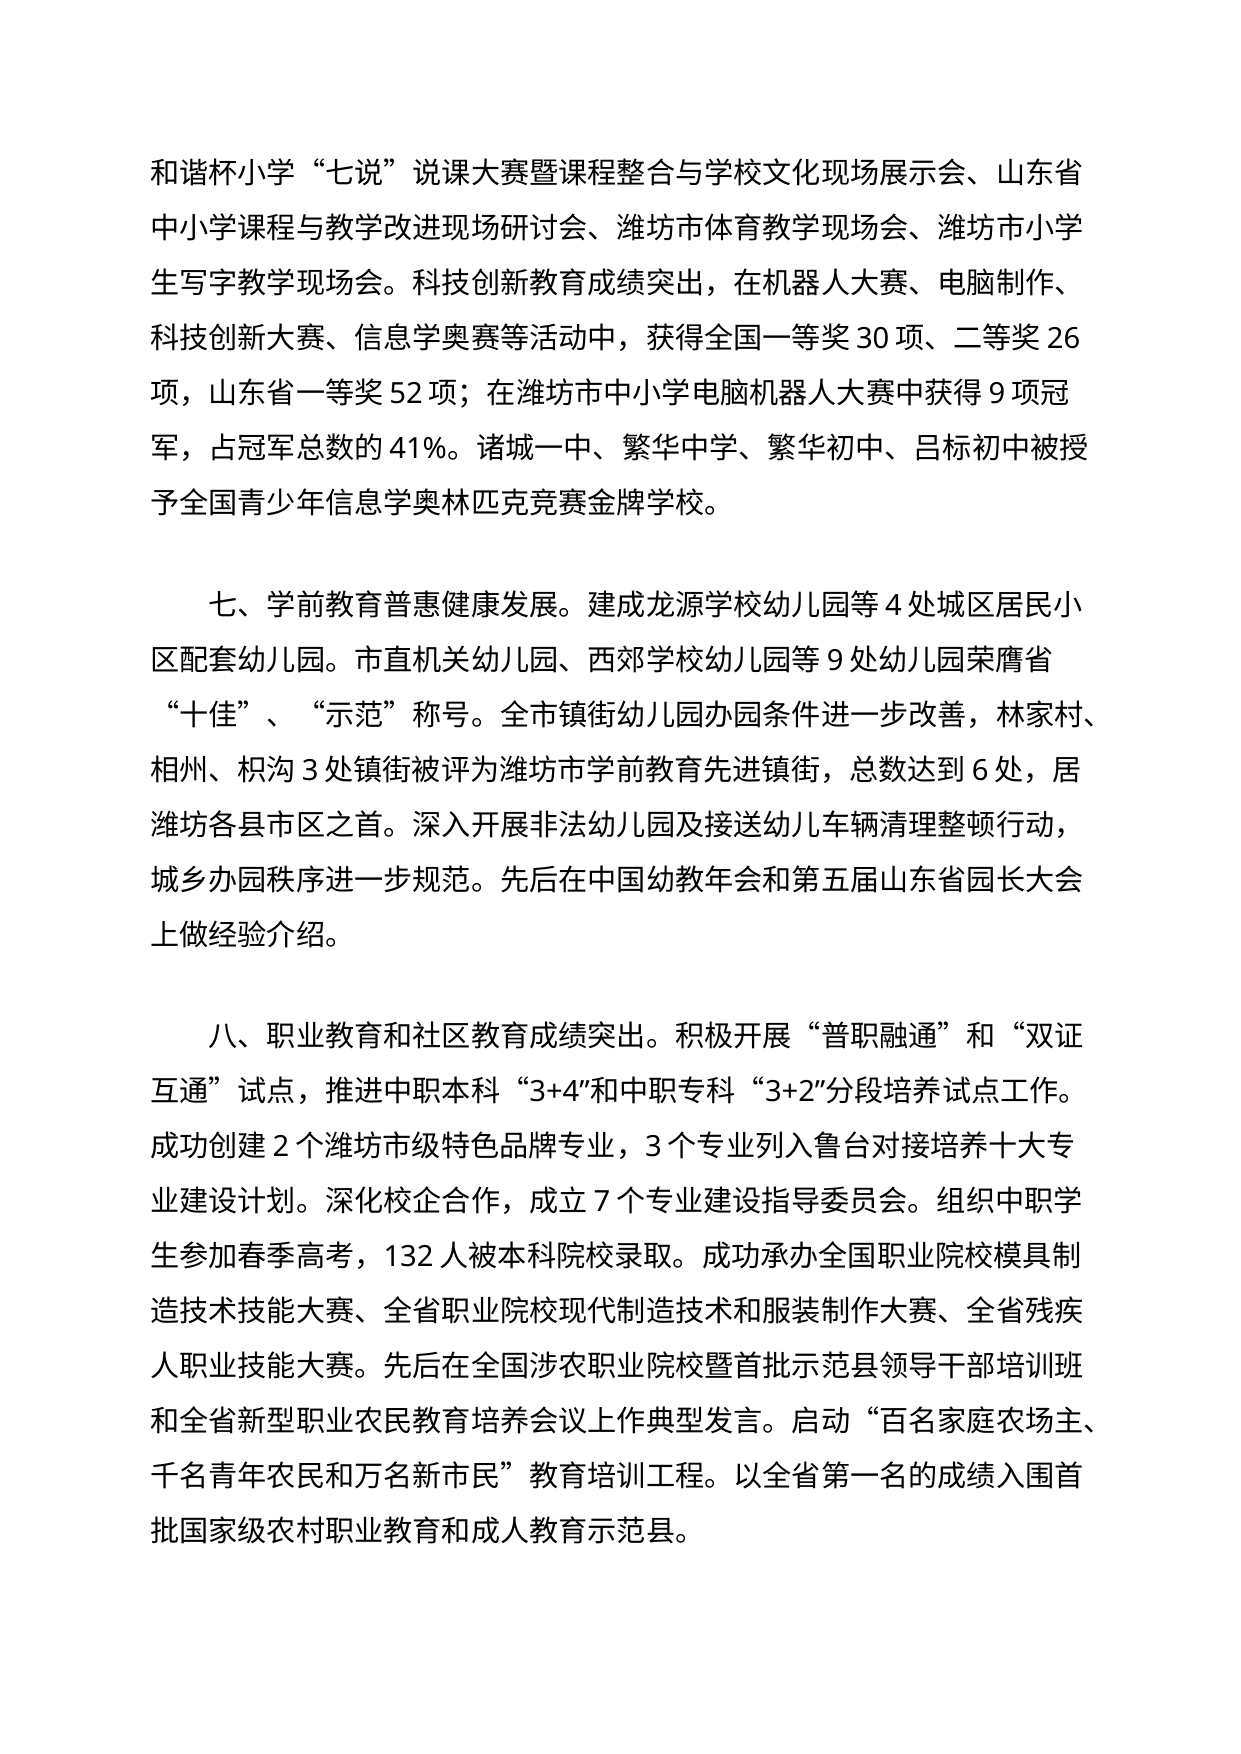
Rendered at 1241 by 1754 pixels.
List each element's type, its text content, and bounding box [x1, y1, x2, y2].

text 七、学前教育普惠健康发展。建成龙源学校幼儿园等4处城区居民小区配套幼儿园。市直机关幼儿园、西郊学校幼儿园等9处幼儿园荣膺省“十佳”、“示范”称号。全市镇街幼儿园办园条件进一步改善，林家村、相州、枳沟3处镇街被评为潍坊市学前教育先进镇街，总数达到6处，居潍坊各县市区之首。深入开展非法幼儿园及接送幼儿车辆清理整顿行动，城乡办园秩序进一步规范。先后在中国幼教年会和第五届山东省园长大会上做经验介绍。 [150, 581, 1090, 953]
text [150, 150, 1090, 522]
text 八、职业教育和社区教育成绩突出。积极开展“普职融通”和“双证互通”试点，推进中职本科“3+4”和中职专科“3+2”分段培养试点工作。成功创建2个潍坊市级特色品牌专业，3个专业列入鲁台对接培养十大专业建设计划。深化校企合作，成立7个专业建设指导委员会。组织中职学生参加春季高考，132人被本科院校录取。成功承办全国职业院校模具制造技术技能大赛、全省职业院校现代制造技术和服装制作大赛、全省残疾人职业技能大赛。先后在全国涉农职业院校暨首批示范县领导干部培训班和全省新型职业农民教育培养会议上作典型发言。启动“百名家庭农场主、千名青年农民和万名新市民”教育培训工程。以全省第一名的成绩入围首批国家级农村职业教育和成人教育示范县。 [150, 1013, 1090, 1550]
